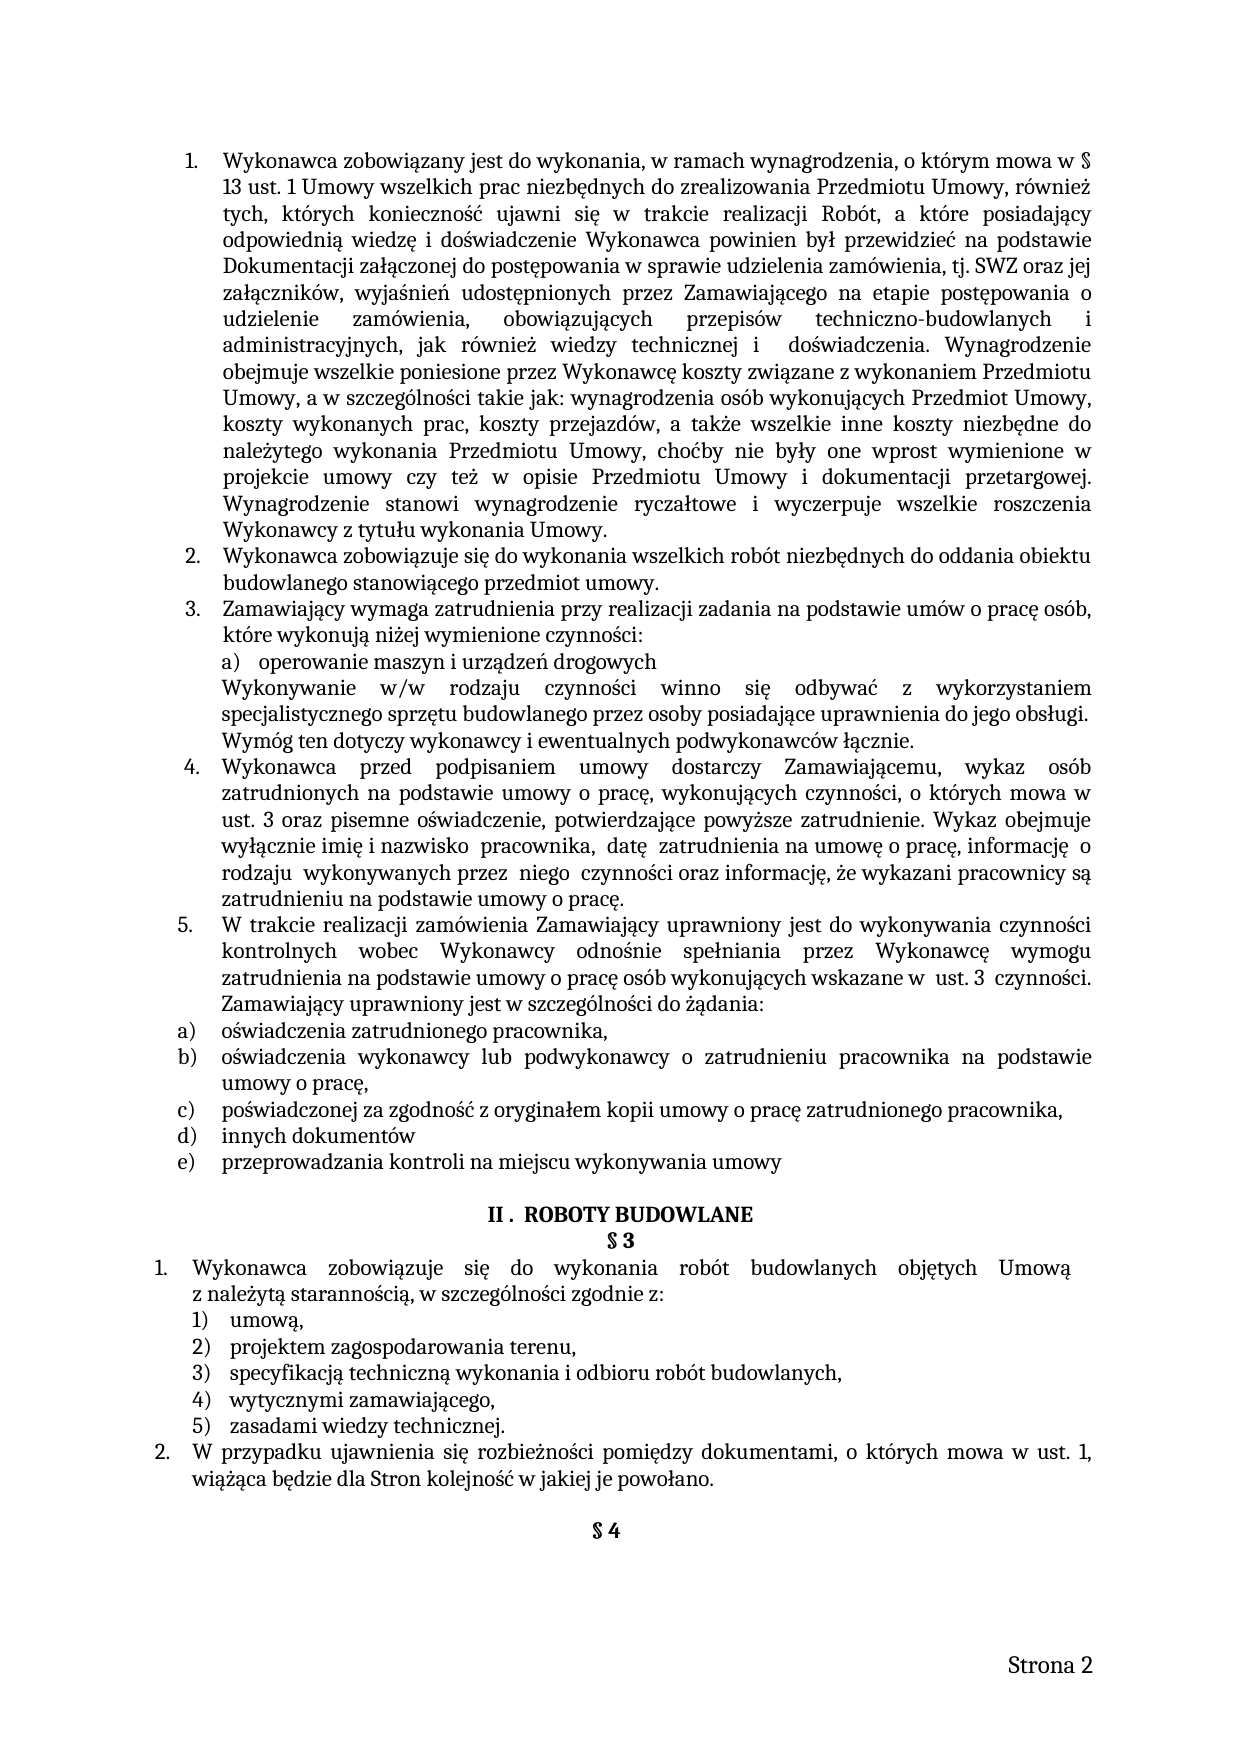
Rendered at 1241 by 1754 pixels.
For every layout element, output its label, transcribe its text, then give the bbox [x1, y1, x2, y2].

text a) oświadczenia zatrudnionego pracownika, [177, 1017, 1093, 1044]
list operowanie maszyn i urządzeń drogowych [221, 648, 1093, 675]
text Wykonywanie w/w rodzaju czynności winno się odbywać z wykorzystaniem specjalistycznego sprzętu budowlanego przez osoby posiadające uprawnienia do jego obsługi. [221, 675, 1093, 727]
list zasadami wiedzy technicznej. [192, 1413, 1093, 1439]
text 5. W trakcie realizacji zamówienia Zamawiający uprawniony jest do wykonywania czynności kontrolnych wobec Wykonawcy odnośnie spełniania przez Wykonawcę wymogu zatrudnienia na podstawie umowy o pracę osób wykonujących wskazane w ust. 3 czynności. Zamawiający uprawniony jest w szczególności do żądania: [177, 912, 1093, 1017]
list Wykonawca zobowiązuje się do wykonania wszelkich robót niezbędnych do oddania obiektu budowlanego stanowiącego przedmiot umowy. [185, 543, 1093, 596]
list Zamawiający wymaga zatrudnienia przy realizacji zadania na podstawie umów o pracę osób, które wykonują niżej wymienione czynności: [185, 596, 1093, 648]
list Wykonawca zobowiązany jest do wykonania, w ramach wynagrodzenia, o którym mowa w § 13 ust. 1 Umowy wszelkich prac niezbędnych do zrealizowania Przedmiotu Umowy, również tych, których konieczność ujawni się w trakcie realizacji Robót, a które posiadający odpowiednią wiedzę i doświadczenie Wykonawca powinien był przewidzieć na podstawie Dokumentacji załączonej do postępowania w sprawie udzielenia zamówienia, tj. SWZ oraz jej załączników, wyjaśnień udostępnionych przez Zamawiającego na etapie postępowania o udzielenie zamówienia, obowiązujących przepisów techniczno-budowlanych i administracyjnych, jak również wiedzy technicznej i doświadczenia. Wynagrodzenie obejmuje wszelkie poniesione przez Wykonawcę koszty związane z wykonaniem Przedmiotu Umowy, a w szczególności takie jak: wynagrodzenia osób wykonujących Przedmiot Umowy, koszty wykonanych prac, koszty przejazdów, a także wszelkie inne koszty niezbędne do należytego wykonania Przedmiotu Umowy, choćby nie były one wprost wymienione w projekcie umowy czy też w opisie Przedmiotu Umowy i dokumentacji przetargowej. Wynagrodzenie stanowi wynagrodzenie ryczałtowe i wyczerpuje wszelkie roszczenia Wykonawcy z tytułu wykonania Umowy. [185, 148, 1093, 543]
list umową, [192, 1307, 1093, 1334]
list specyfikacją techniczną wykonania i odbioru robót budowlanych, [192, 1360, 1093, 1386]
list wytycznymi zamawiającego, [192, 1386, 1093, 1413]
text e) przeprowadzania kontroli na miejscu wykonywania umowy [177, 1149, 1093, 1176]
list projektem zagospodarowania terenu, [192, 1334, 1093, 1360]
list Wykonawca zobowiązuje się do wykonania robót budowlanych objętych Umową z należytą starannością, w szczególności zgodnie z: [154, 1254, 1093, 1307]
text Wymóg ten dotyczy wykonawcy i ewentualnych podwykonawców łącznie. [221, 727, 1093, 754]
list Wykonawca przed podpisaniem umowy dostarczy Zamawiającemu, wykaz osób zatrudnionych na podstawie umowy o pracę, wykonujących czynności, o których mowa w ust. 3 oraz pisemne oświadczenie, potwierdzające powyższe zatrudnienie. Wykaz obejmuje wyłącznie imię i nazwisko pracownika, datę zatrudnienia na umowę o pracę, informację o rodzaju wykonywanych przez niego czynności oraz informację, że wykazani pracownicy są zatrudnieniu na podstawie umowy o pracę. [184, 754, 1093, 912]
text § 4 [517, 1518, 1093, 1544]
text § 3 [148, 1228, 1093, 1254]
text b) oświadczenia wykonawcy lub podwykonawcy o zatrudnieniu pracownika na podstawie umowy o pracę, [177, 1044, 1093, 1096]
text d) innych dokumentów [177, 1123, 1093, 1149]
text c) poświadczonej za zgodność z oryginałem kopii umowy o pracę zatrudnionego pracownika, [177, 1096, 1093, 1123]
text II . ROBOTY BUDOWLANE [148, 1202, 1093, 1228]
list W przypadku ujawnienia się rozbieżności pomiędzy dokumentami, o których mowa w ust. 1, wiążąca będzie dla Stron kolejność w jakiej je powołano. [154, 1439, 1093, 1492]
